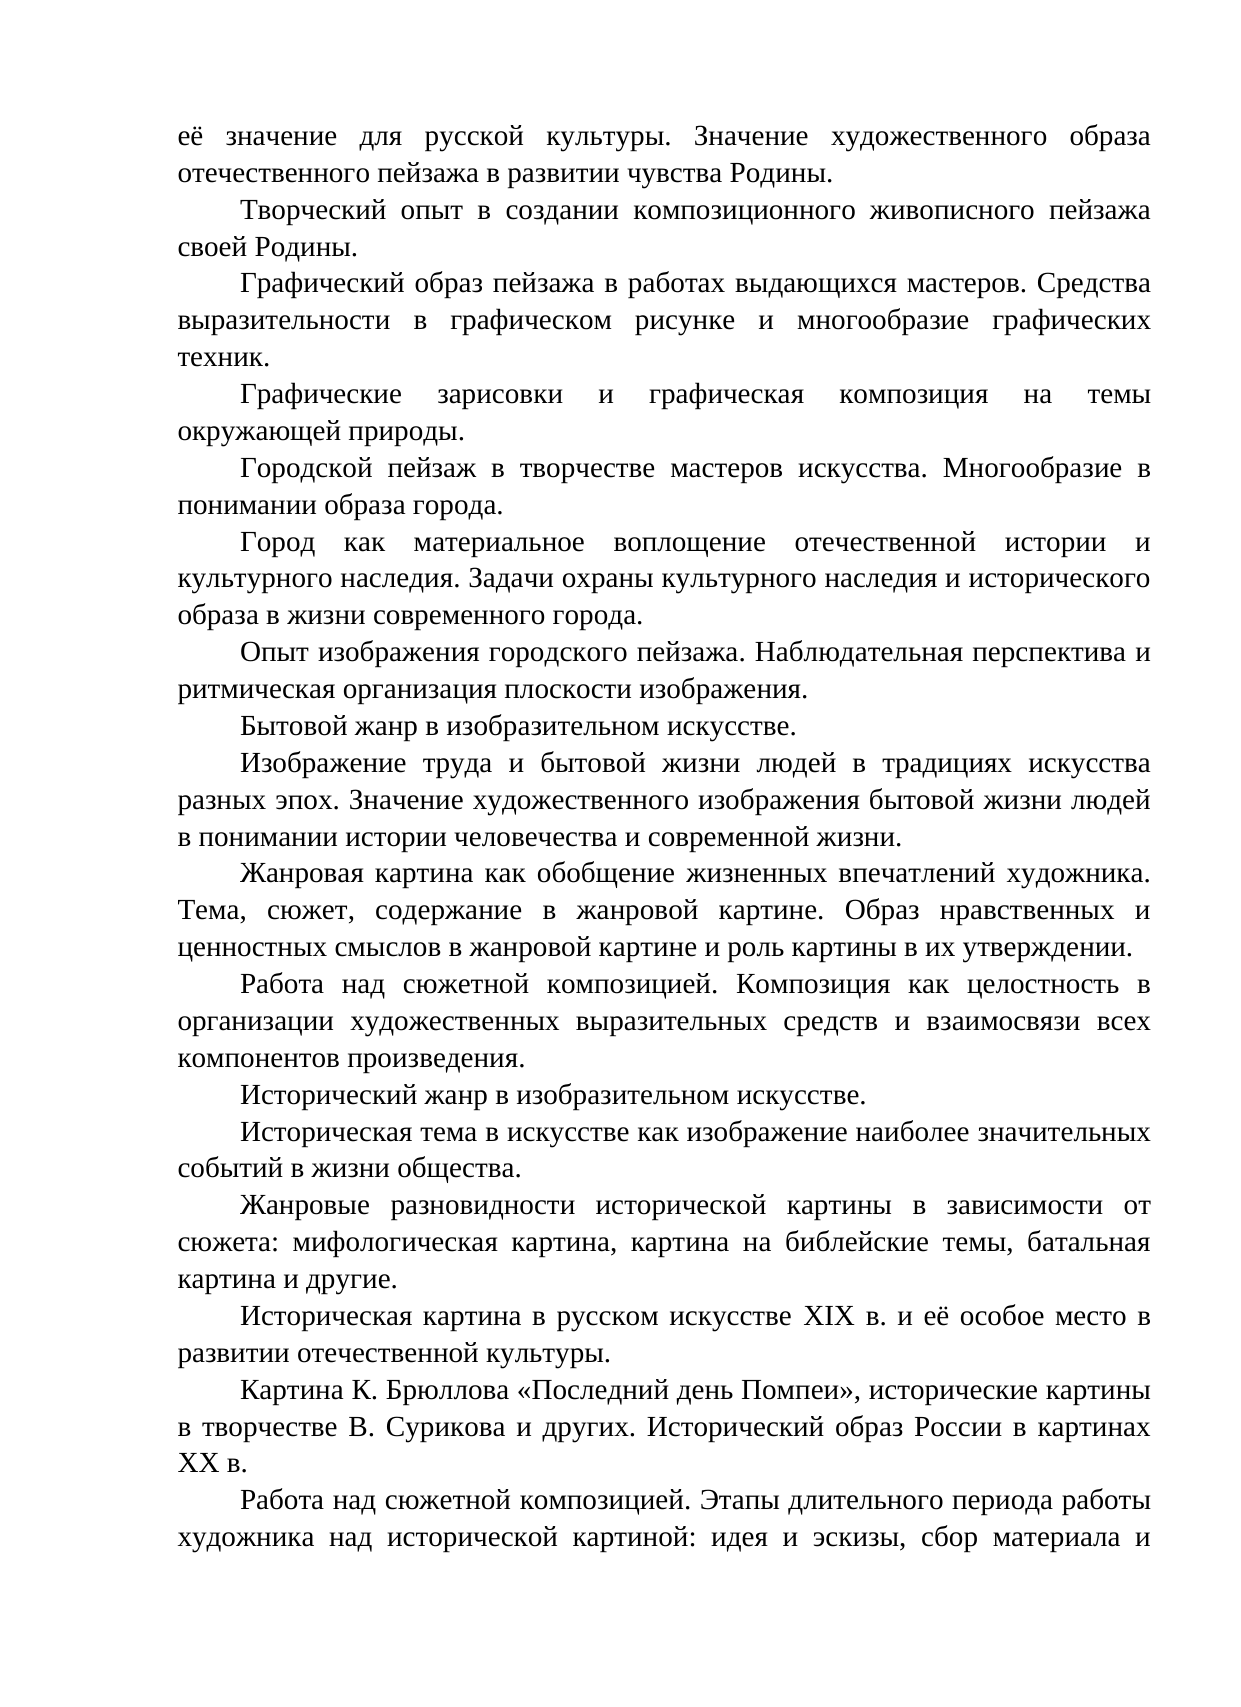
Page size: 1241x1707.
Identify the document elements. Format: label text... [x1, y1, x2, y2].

text Жанровая картина как обобщение жизненных впечатлений художника. Тема, сюжет, содержание в жанровой картине. Образ нравственных и ценностных смыслов в жанровой картине и роль картины в их утверждении. [177, 856, 1152, 963]
text Бытовой жанр в изобразительном искусстве. [177, 708, 1152, 742]
text Городской пейзаж в творчестве мастеров искусства. Многообразие в понимании образа города. [177, 450, 1152, 520]
text Историческая картина в русском искусстве XIX в. и её особое место в развитии отечественной культуры. [177, 1298, 1152, 1368]
text Творческий опыт в создании композиционного живописного пейзажа своей Родины. [177, 192, 1152, 262]
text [177, 118, 1152, 188]
text Город как материальное воплощение отечественной истории и культурного наследия. Задачи охраны культурного наследия и исторического образа в жизни современного города. [177, 524, 1152, 631]
text Графический образ пейзажа в работах выдающихся мастеров. Средства выразительности в графическом рисунке и многообразие графических техник. [177, 266, 1152, 373]
text Картина К. Брюллова «Последний день Помпеи», исторические картины в творчестве В. Сурикова и других. Исторический образ России в картинах ХХ в. [177, 1372, 1152, 1479]
text Работа над сюжетной композицией. Композиция как целостность в организации художественных выразительных средств и взаимосвязи всех компонентов произведения. [177, 966, 1152, 1073]
text Графические зарисовки и графическая композиция на темы окружающей природы. [177, 376, 1152, 447]
text Опыт изображения городского пейзажа. Наблюдательная перспектива и ритмическая организация плоскости изображения. [177, 634, 1152, 705]
text Жанровые разновидности исторической картины в зависимости от сюжета: мифологическая картина, картина на библейские темы, батальная картина и другие. [177, 1187, 1152, 1295]
text Исторический жанр в изобразительном искусстве. [177, 1077, 1152, 1110]
text Историческая тема в искусстве как изображение наиболее значительных событий в жизни общества. [177, 1114, 1152, 1184]
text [177, 1482, 1152, 1553]
text Изображение труда и бытовой жизни людей в традициях искусства разных эпох. Значение художественного изображения бытовой жизни людей в понимании истории человечества и современной жизни. [177, 745, 1152, 852]
